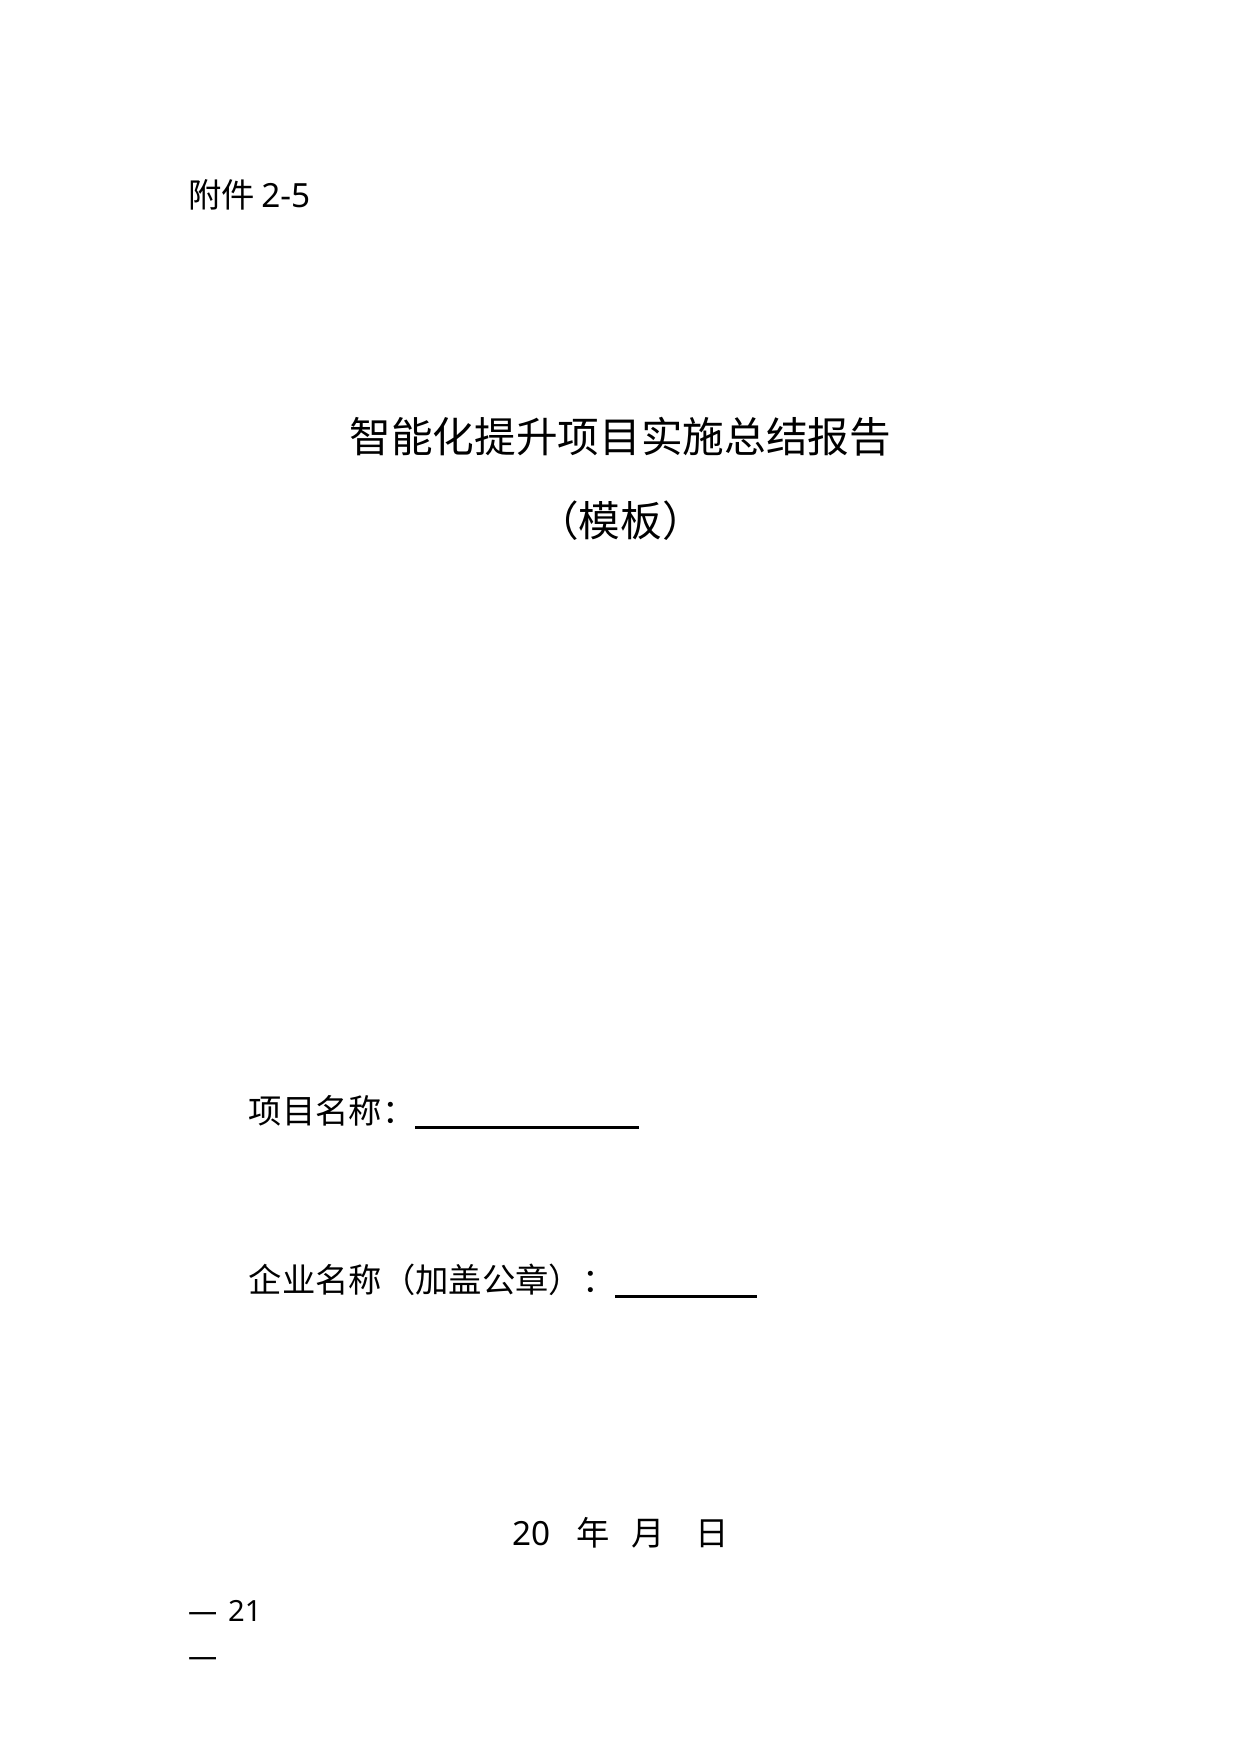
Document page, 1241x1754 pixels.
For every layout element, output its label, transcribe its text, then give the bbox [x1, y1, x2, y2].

text 智能化提升项目实施总结报告 [188, 401, 1052, 468]
text （模板） [188, 485, 1052, 553]
text 企业名称（加盖公章）： [188, 1244, 1052, 1312]
text 附件2-5 [188, 159, 1052, 227]
text 项目名称： [188, 1076, 1052, 1143]
text 20 年 月 日 [188, 1497, 1052, 1565]
